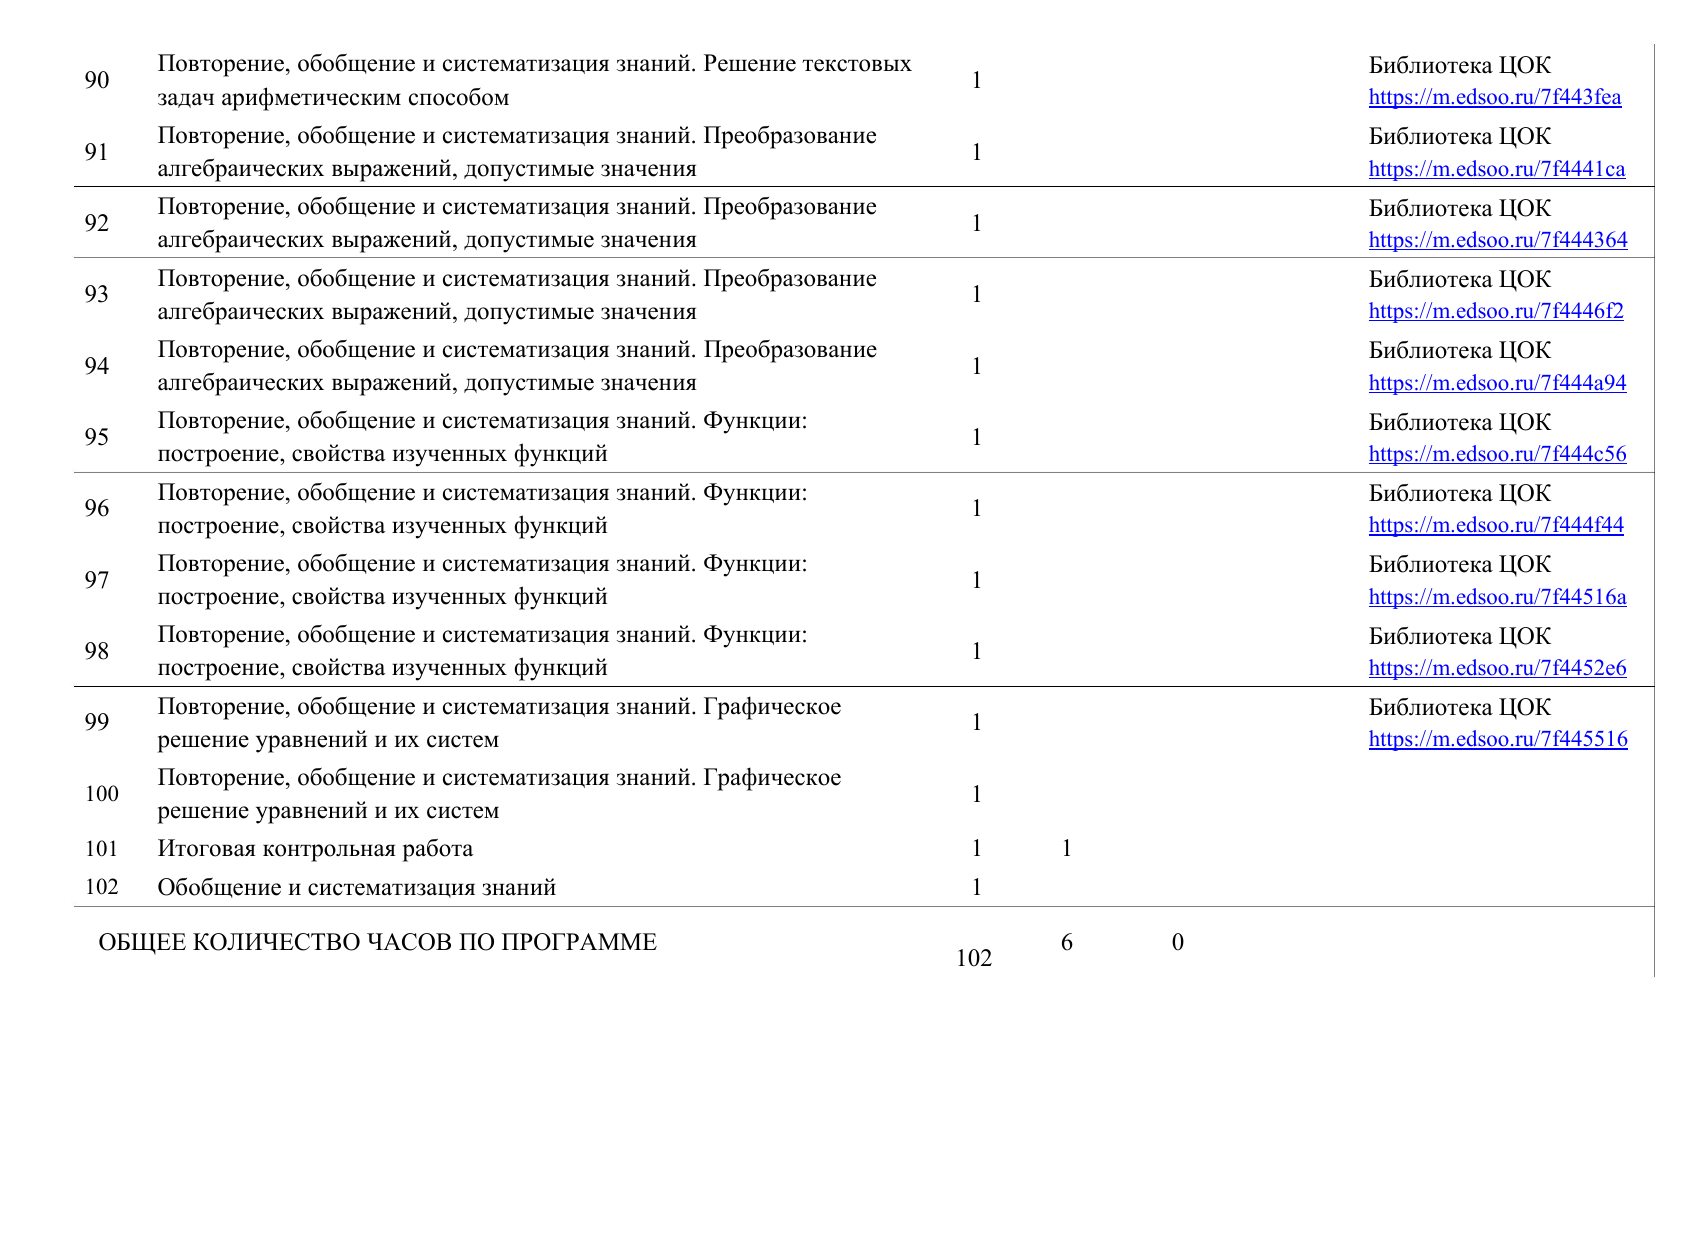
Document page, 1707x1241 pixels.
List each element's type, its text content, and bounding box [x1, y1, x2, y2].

text 9 [84, 138, 97, 166]
text 1 [971, 873, 1008, 901]
text алгебраических выражений, допустимые значения [157, 297, 902, 325]
text 9 [84, 637, 97, 665]
text https://m.edsoo.ru/7f4446f2 [1368, 298, 1650, 324]
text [157, 50, 937, 77]
text https://m.edsoo.ru/7f444c56 [1368, 441, 1653, 467]
text 00 [96, 781, 144, 807]
text Библиотека ЦОК [1368, 479, 1650, 507]
text Библиотека ЦОК [1368, 693, 1654, 721]
text https://m.edsoo.ru/7f444f44 [1368, 512, 1650, 538]
text 7 [97, 566, 134, 594]
text Библиотека ЦОК [1368, 51, 1648, 79]
text 1 [971, 352, 1008, 380]
text Повторение, обобщение и систематизация знаний. Функции: [157, 407, 833, 434]
text 1 [971, 566, 1008, 594]
text построение, свойства изученных функций [157, 654, 833, 681]
text построение, свойства изученных функций [157, 440, 833, 467]
text 1 [971, 780, 1008, 808]
text https://m.edsoo.ru/7f444364 [1368, 227, 1654, 253]
text 1 [971, 709, 1008, 736]
text 2 [97, 209, 134, 237]
text 9 [84, 209, 97, 237]
text решение уравнений и их систем [157, 796, 866, 824]
text Повторение, обобщение и систематизация знаний. Преобразование [157, 121, 902, 149]
text 9 [84, 66, 97, 94]
text Повторение, обобщение и систематизация знаний. Графическое [157, 763, 866, 791]
text решение уравнений и их систем [157, 725, 866, 753]
text 02 [96, 874, 144, 900]
text Библиотека ЦОК [1368, 265, 1650, 293]
text алгебраических выражений, допустимые значения [157, 154, 902, 182]
text https://m.edsoo.ru/7f445516 [1368, 727, 1654, 752]
text 3 [97, 280, 134, 308]
text 0 [97, 66, 134, 94]
text Библиотека ЦОК [1368, 551, 1653, 578]
text 6 [97, 494, 134, 522]
text https://m.edsoo.ru/7f44516a [1368, 584, 1653, 609]
text 1 [971, 637, 1008, 665]
text Библиотека ЦОК [1368, 123, 1652, 150]
text алгебраических выражений, допустимые значения [157, 226, 902, 253]
text Повторение, обобщение и систематизация знаний. Функции: [157, 478, 833, 506]
text 1 [971, 209, 1008, 237]
text 1 [1061, 835, 1098, 862]
text 9 [84, 494, 97, 522]
text построение, свойства изученных функций [157, 511, 833, 539]
text 9 [84, 280, 97, 308]
text 6 [1061, 928, 1098, 956]
text https://m.edsoo.ru/7f4452e6 [1368, 655, 1653, 681]
text https://m.edsoo.ru/7f444a94 [1368, 370, 1653, 395]
picture [71, 41, 1657, 979]
text Повторение, обобщение и систематизация знаний. Функции: [157, 549, 833, 577]
text 9 [84, 423, 97, 451]
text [157, 83, 937, 111]
text 1 [971, 280, 1008, 308]
text 1 [971, 835, 1008, 862]
text 9 [84, 566, 97, 594]
text 1 [971, 138, 1008, 166]
text 5 [97, 423, 134, 451]
text Итоговая контрольная работа [157, 835, 498, 862]
text 1 [97, 138, 134, 166]
text https://m.edsoo.ru/7f443fea [1368, 84, 1648, 110]
text Библиотека ЦОК [1368, 622, 1653, 650]
text 1 [955, 944, 968, 972]
text 0 [1172, 928, 1209, 956]
text 9 [84, 709, 97, 736]
text Повторение, обобщение и систематизация знаний. Преобразование [157, 335, 902, 363]
text 01 [96, 836, 144, 862]
text 9 [97, 709, 134, 736]
text алгебраических выражений, допустимые значения [157, 368, 902, 396]
text Повторение, обобщение и систематизация знаний. Преобразование [157, 193, 902, 220]
text Повторение, обобщение и систематизация знаний. Преобразование [157, 264, 902, 292]
text 1 [971, 494, 1008, 522]
text Повторение, обобщение и систематизация знаний. Функции: [157, 621, 833, 648]
text Обобщение и систематизация знаний [157, 873, 581, 901]
text Библиотека ЦОК [1368, 408, 1653, 436]
text построение, свойства изученных функций [157, 582, 833, 610]
text Повторение, обобщение и систематизация знаний. Графическое [157, 692, 866, 720]
text 9 [84, 352, 97, 380]
text 8 [97, 637, 134, 665]
text Библиотека ЦОК [1368, 337, 1653, 364]
text Библиотека ЦОК [1368, 194, 1654, 222]
text ОБЩЕЕ КОЛИЧЕСТВО ЧАСОВ ПО ПРОГРАММЕ [98, 928, 682, 956]
text https://m.edsoo.ru/7f4441ca [1368, 156, 1652, 181]
text 4 [97, 352, 134, 380]
text 1 [971, 66, 1008, 94]
text 02 [968, 944, 1018, 972]
text 1 [971, 423, 1008, 451]
